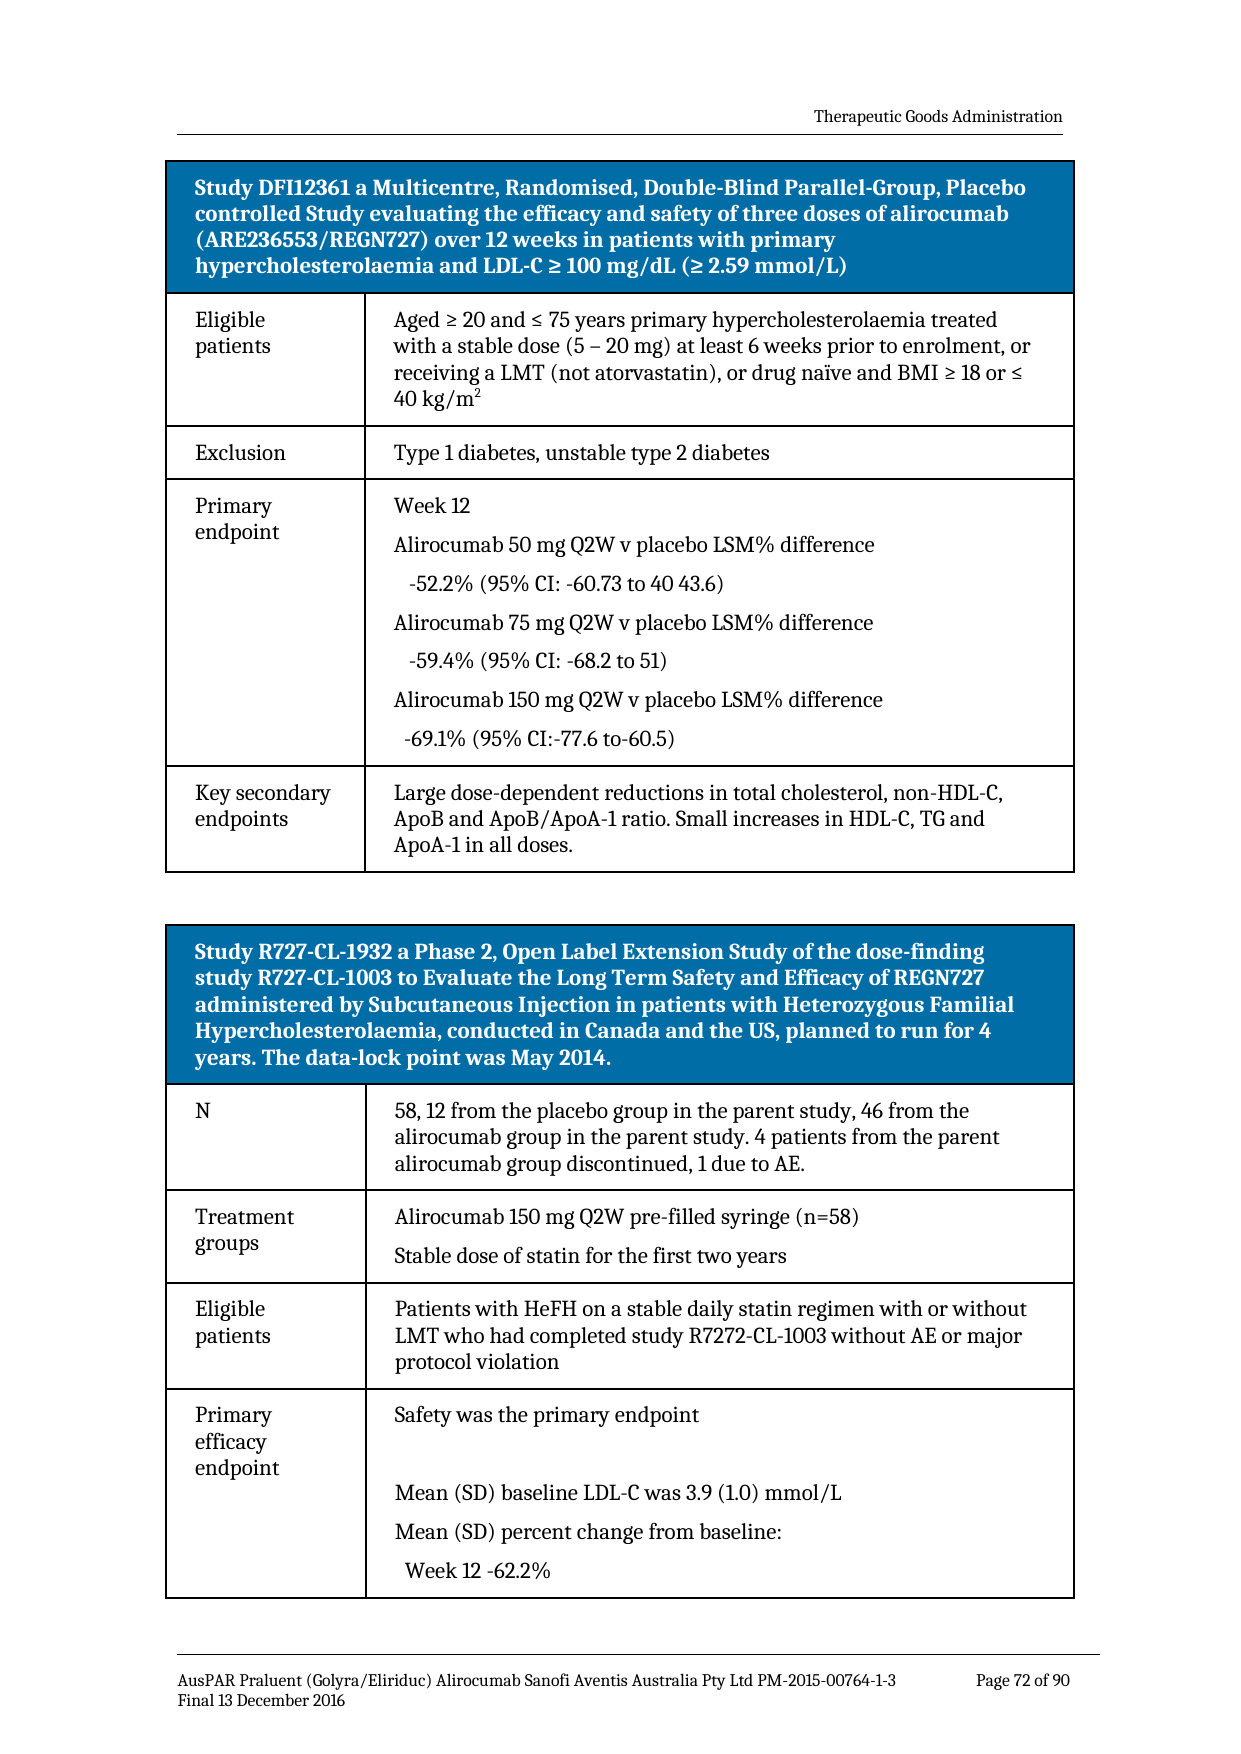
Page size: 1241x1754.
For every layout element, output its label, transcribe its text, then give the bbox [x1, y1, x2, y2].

table_cell Week 12 Alirocumab 50 mg Q2W v placebo LSM% difference -52.2% (95% CI: -60.73 to 40 43.6) Alirocumab 75 mg Q2W v placebo LSM% difference -59.4% (95% CI: -68.2 to 51) Alirocumab 150 mg Q2W v placebo LSM% difference -69.1% (95% CI:-77.6 to-60.5) [366, 480, 1073, 765]
table_cell 58, 12 from the placebo group in the parent study, 46 from the alirocumab group in the parent study. 4 patients from the parent alirocumab group discontinued, 1 due to AE. [367, 1085, 1073, 1189]
table_cell Treatment groups [167, 1191, 365, 1282]
table_cell Primary endpoint [167, 480, 364, 765]
table_cell Key secondary endpoints [167, 767, 364, 871]
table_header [167, 162, 1073, 292]
table_cell Eligible patients [167, 294, 364, 425]
table_cell Patients with HeFH on a stable daily statin regimen with or without LMT who had completed study R7272-CL-1003 without AE or major protocol violation [367, 1284, 1073, 1388]
table_header Study R727-CL-1932 a Phase 2, Open Label Extension Study of the dose-finding study R727-CL-1003 to Evaluate the Long Term Safety and Efficacy of REGN727 administered by Subcutaneous Injection in patients with Heterozygous Familial Hypercholesterolaemia, conducted in Canada and the US, planned to run for 4 years. The data-lock point was May 2014. [167, 926, 1073, 1083]
table_cell Large dose-dependent reductions in total cholesterol, non-HDL-C, ApoB and ApoB/ApoA-1 ratio. Small increases in HDL-C, TG and ApoA-1 in all doses. [366, 767, 1073, 871]
table_cell Alirocumab 150 mg Q2W pre-filled syringe (n=58) Stable dose of statin for the first two years [367, 1191, 1073, 1282]
table_cell Primary efficacy endpoint [167, 1390, 365, 1597]
table_cell Aged ≥ 20 and ≤ 75 years primary hypercholesterolaemia treated with a stable dose (5 – 20 mg) at least 6 weeks prior to enrolment, or receiving a LMT (not atorvastatin), or drug naïve and BMI ≥ 18 or ≤ 40 kg/m2 [366, 294, 1073, 425]
table_cell Eligible patients [167, 1284, 365, 1388]
table_cell N [167, 1085, 365, 1189]
table_cell Type 1 diabetes, unstable type 2 diabetes [366, 427, 1073, 478]
table_cell Exclusion [167, 427, 364, 478]
